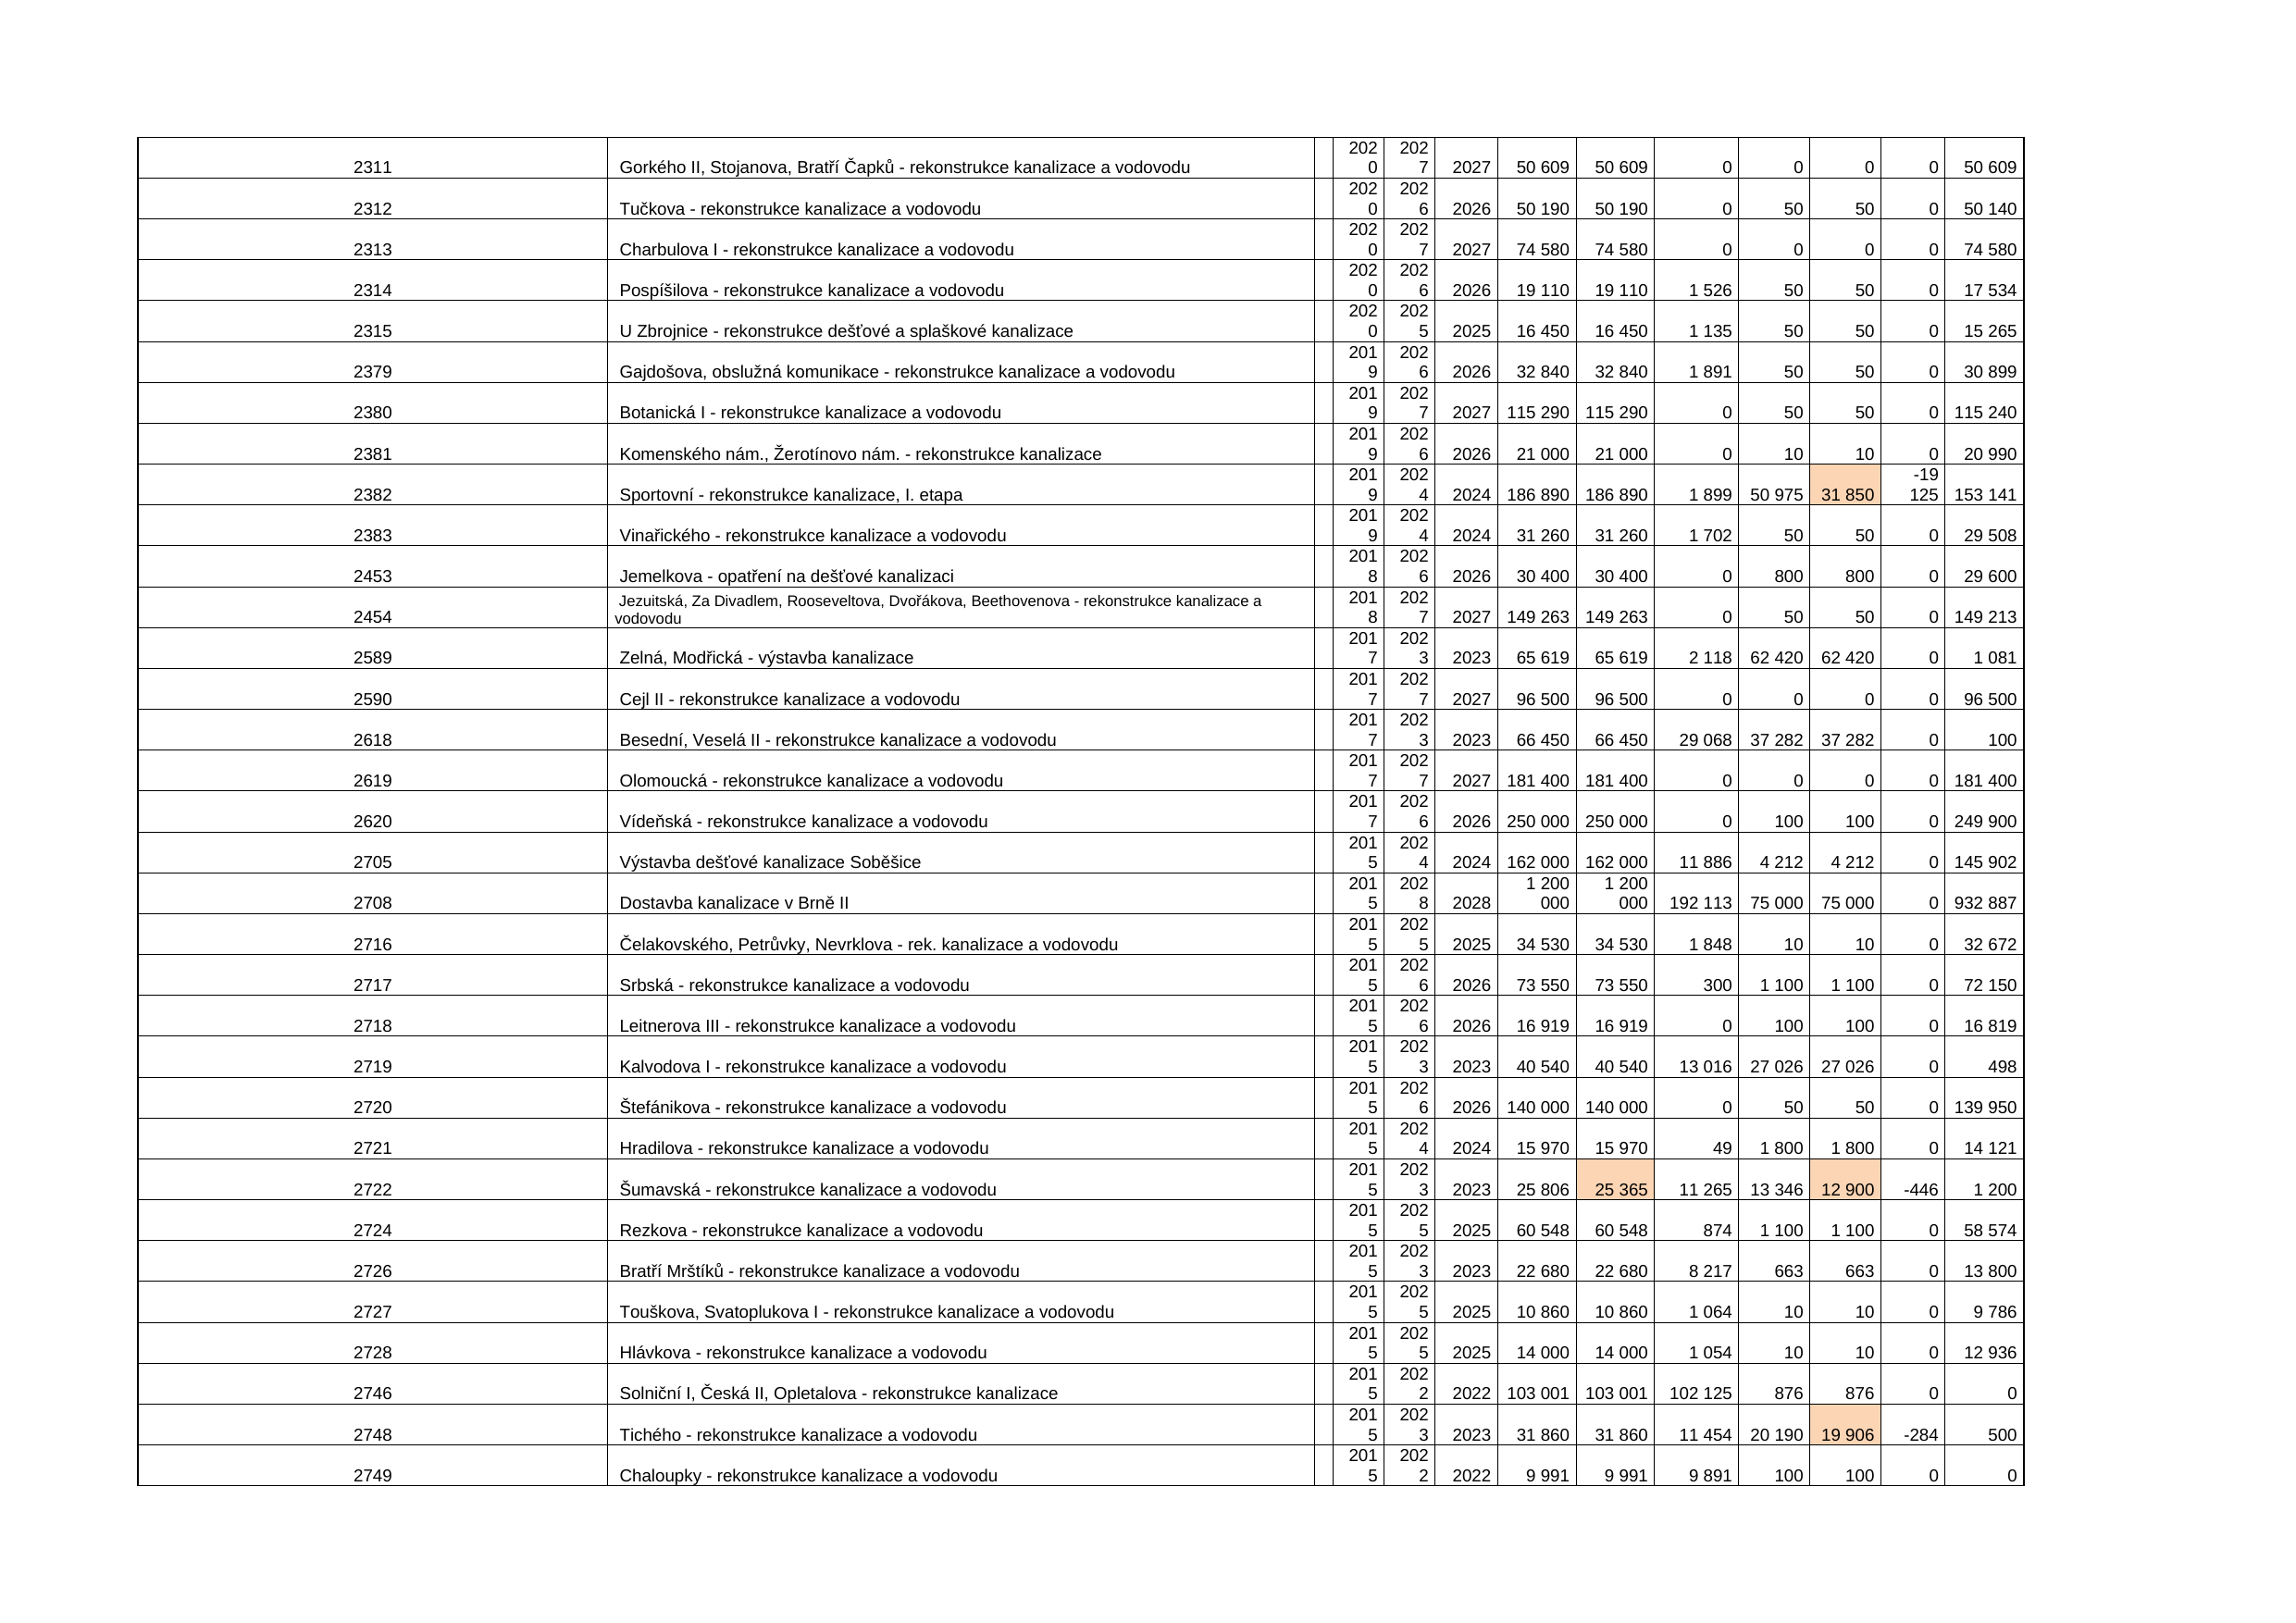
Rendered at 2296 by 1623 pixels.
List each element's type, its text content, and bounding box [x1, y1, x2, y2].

table_cell 30 899 [1945, 342, 2023, 382]
table_cell 0 [1881, 138, 1944, 178]
table_cell 73 550 [1498, 955, 1576, 995]
table_cell 31 260 [1577, 505, 1654, 545]
table_cell 140 000 [1577, 1078, 1654, 1118]
table_cell 1 054 [1655, 1323, 1738, 1363]
table_cell 2025 [1435, 914, 1497, 954]
table_cell 2023 [1435, 1405, 1497, 1444]
table_cell Vídeňská - rekonstrukce kanalizace a vodovodu [608, 791, 1314, 831]
table_cell 10 [1810, 914, 1880, 954]
table_cell 140 000 [1498, 1078, 1576, 1118]
table_cell [1315, 301, 1333, 341]
table_cell 10 [1739, 1323, 1809, 1363]
table_cell 2024 [1435, 465, 1497, 504]
table_cell -284 [1881, 1405, 1944, 1444]
table_cell 0 [1881, 1036, 1944, 1076]
table_cell 0 [1881, 1364, 1944, 1404]
table_cell 2023 [1384, 1036, 1434, 1076]
table_cell 25 806 [1498, 1159, 1576, 1199]
table_cell 0 [1881, 1119, 1944, 1158]
table_cell 0 [1881, 791, 1944, 831]
table_cell 2381 [139, 424, 607, 464]
table_cell Bratří Mrštíků - rekonstrukce kanalizace a vodovodu [608, 1241, 1314, 1281]
table_cell 15 265 [1945, 301, 2023, 341]
table_cell 2620 [139, 791, 607, 831]
table_cell 2027 [1435, 750, 1497, 790]
table_cell 149 263 [1498, 588, 1576, 627]
table_cell 2024 [1435, 505, 1497, 545]
table_cell 0 [1945, 1364, 2023, 1404]
table_cell 50 [1739, 260, 1809, 300]
table_cell 50 [1810, 260, 1880, 300]
table_cell [1315, 873, 1333, 913]
table_cell 27 026 [1739, 1036, 1809, 1076]
table_cell 50 609 [1577, 138, 1654, 178]
table_cell 27 026 [1810, 1036, 1880, 1076]
table_cell 14 000 [1498, 1323, 1576, 1363]
table_cell 0 [1881, 1282, 1944, 1321]
table_cell 10 [1739, 914, 1809, 954]
table_cell 37 282 [1810, 710, 1880, 750]
table_cell 0 [1881, 1241, 1944, 1281]
table_cell 50 [1810, 179, 1880, 218]
table_cell 0 [1881, 1445, 1944, 1485]
table_cell [1315, 1159, 1333, 1199]
table_cell 1 526 [1655, 260, 1738, 300]
table_cell 2015 [1334, 1119, 1384, 1158]
table_cell [1315, 1282, 1333, 1321]
table_cell 2027 [1384, 669, 1434, 709]
table_cell 2027 [1384, 383, 1434, 423]
table_cell 13 346 [1739, 1159, 1809, 1199]
table_cell 0 [1655, 219, 1738, 259]
table_cell 0 [1655, 424, 1738, 464]
table_cell 1 081 [1945, 628, 2023, 668]
table_cell 1 899 [1655, 465, 1738, 504]
table_cell [1315, 260, 1333, 300]
table_cell 0 [1881, 1078, 1944, 1118]
table_cell 2025 [1435, 1323, 1497, 1363]
table_cell Srbská - rekonstrukce kanalizace a vodovodu [608, 955, 1314, 995]
table_cell 2026 [1435, 424, 1497, 464]
table_cell 800 [1810, 546, 1880, 586]
table_cell Leitnerova III - rekonstrukce kanalizace a vodovodu [608, 996, 1314, 1035]
table_cell 31 850 [1810, 465, 1880, 504]
table_cell 4 212 [1810, 833, 1880, 873]
table_cell 2026 [1384, 996, 1434, 1035]
table_cell 50 [1739, 383, 1809, 423]
table_cell [1315, 505, 1333, 545]
table_cell 2719 [139, 1036, 607, 1076]
table_cell [1315, 383, 1333, 423]
table_cell 249 900 [1945, 791, 2023, 831]
table_cell 1 800 [1739, 1119, 1809, 1158]
table_cell 2453 [139, 546, 607, 586]
table_cell Tučkova - rekonstrukce kanalizace a vodovodu [608, 179, 1314, 218]
table_cell Charbulova I - rekonstrukce kanalizace a vodovodu [608, 219, 1314, 259]
table_cell 0 [1881, 750, 1944, 790]
table_cell 115 290 [1577, 383, 1654, 423]
table_cell 16 819 [1945, 996, 2023, 1035]
table_cell 50 [1739, 588, 1809, 627]
table_cell 2019 [1334, 383, 1384, 423]
table_cell 32 672 [1945, 914, 2023, 954]
table_cell 2314 [139, 260, 607, 300]
table_cell 50 [1810, 588, 1880, 627]
table_cell 74 580 [1577, 219, 1654, 259]
table_cell 50 609 [1945, 138, 2023, 178]
table_cell 0 [1881, 505, 1944, 545]
table_cell 2018 [1334, 588, 1384, 627]
table_cell 0 [1881, 342, 1944, 382]
table_cell 2026 [1435, 1078, 1497, 1118]
table_cell 145 902 [1945, 833, 2023, 873]
table_cell Gorkého II, Stojanova, Bratří Čapků - rekonstrukce kanalizace a vodovodu [608, 138, 1314, 178]
table_cell 0 [1739, 750, 1809, 790]
table_cell 2749 [139, 1445, 607, 1485]
table_cell U Zbrojnice - rekonstrukce dešťové a splaškové kanalizace [608, 301, 1314, 341]
table_cell 2024 [1435, 833, 1497, 873]
table_cell 50 [1810, 342, 1880, 382]
table_cell 2026 [1384, 179, 1434, 218]
table_cell 10 [1739, 1282, 1809, 1321]
table_cell 139 950 [1945, 1078, 2023, 1118]
table_cell 2023 [1384, 628, 1434, 668]
table_cell 2717 [139, 955, 607, 995]
table_cell 100 [1739, 996, 1809, 1035]
table_cell 2026 [1384, 260, 1434, 300]
table_cell Šumavská - rekonstrukce kanalizace a vodovodu [608, 1159, 1314, 1199]
table_cell 11 886 [1655, 833, 1738, 873]
table_cell 2025 [1435, 301, 1497, 341]
table_cell 2015 [1334, 1282, 1384, 1321]
table_cell 2383 [139, 505, 607, 545]
table_cell 13 016 [1655, 1036, 1738, 1076]
table_cell 50 [1739, 1078, 1809, 1118]
table_cell 153 141 [1945, 465, 2023, 504]
table_cell 29 068 [1655, 710, 1738, 750]
table_cell 800 [1739, 546, 1809, 586]
table_cell 49 [1655, 1119, 1738, 1158]
table_cell 62 420 [1810, 628, 1880, 668]
table_cell 2018 [1334, 546, 1384, 586]
table_cell 2023 [1384, 710, 1434, 750]
table_cell [1315, 465, 1333, 504]
table_cell 60 548 [1498, 1200, 1576, 1240]
table_cell 2721 [139, 1119, 607, 1158]
table_cell 100 [1810, 791, 1880, 831]
table_cell 2020 [1334, 138, 1384, 178]
table_cell 0 [1655, 546, 1738, 586]
table_cell 10 860 [1498, 1282, 1576, 1321]
table_cell 2027 [1435, 138, 1497, 178]
table_cell 2618 [139, 710, 607, 750]
table_cell 1 200 [1945, 1159, 2023, 1199]
table_cell Hradilova - rekonstrukce kanalizace a vodovodu [608, 1119, 1314, 1158]
table_cell 0 [1655, 1078, 1738, 1118]
table_cell [1315, 791, 1333, 831]
table_cell Chaloupky - rekonstrukce kanalizace a vodovodu [608, 1445, 1314, 1485]
table_cell 0 [1881, 710, 1944, 750]
table_cell 2027 [1384, 219, 1434, 259]
table_cell 30 400 [1577, 546, 1654, 586]
table_cell Vinařického - rekonstrukce kanalizace a vodovodu [608, 505, 1314, 545]
table_cell Sportovní - rekonstrukce kanalizace, I. etapa [608, 465, 1314, 504]
table_cell Gajdošova, obslužná komunikace - rekonstrukce kanalizace a vodovodu [608, 342, 1314, 382]
table_cell 2026 [1384, 342, 1434, 382]
table_cell 2020 [1334, 260, 1384, 300]
table_cell 2015 [1334, 1036, 1384, 1076]
table_cell 16 450 [1498, 301, 1576, 341]
table_cell 20 190 [1739, 1405, 1809, 1444]
table_cell 0 [1655, 669, 1738, 709]
table_cell 2017 [1334, 669, 1384, 709]
table_cell Výstavba dešťové kanalizace Soběšice [608, 833, 1314, 873]
table_cell 2619 [139, 750, 607, 790]
table_cell Kalvodova I - rekonstrukce kanalizace a vodovodu [608, 1036, 1314, 1076]
table_cell 186 890 [1498, 465, 1576, 504]
table_cell 300 [1655, 955, 1738, 995]
table_cell 34 530 [1498, 914, 1576, 954]
table_cell 0 [1881, 424, 1944, 464]
table_cell 21 000 [1498, 424, 1576, 464]
table_cell 2382 [139, 465, 607, 504]
table_cell 0 [1881, 383, 1944, 423]
table_cell 2017 [1334, 791, 1384, 831]
table_cell 2025 [1384, 1282, 1434, 1321]
table_cell 50 190 [1577, 179, 1654, 218]
table_cell 1 200 000 [1577, 873, 1654, 913]
table_cell 162 000 [1577, 833, 1654, 873]
table_cell 1 200 000 [1498, 873, 1576, 913]
table_cell 74 580 [1945, 219, 2023, 259]
table_cell 12 900 [1810, 1159, 1880, 1199]
table_cell [1315, 546, 1333, 586]
table_cell 2028 [1384, 873, 1434, 913]
table_cell 2024 [1384, 505, 1434, 545]
table_cell 0 [1655, 138, 1738, 178]
table_cell 12 936 [1945, 1323, 2023, 1363]
table_cell Pospíšilova - rekonstrukce kanalizace a vodovodu [608, 260, 1314, 300]
table_cell 0 [1739, 219, 1809, 259]
table_cell 2026 [1435, 342, 1497, 382]
table_cell 2015 [1334, 1200, 1384, 1240]
table_cell [1315, 138, 1333, 178]
table_cell 29 600 [1945, 546, 2023, 586]
table_cell 50 [1810, 301, 1880, 341]
table_cell 9 991 [1577, 1445, 1654, 1485]
table_cell 2020 [1334, 179, 1384, 218]
table_cell 1 848 [1655, 914, 1738, 954]
table_cell 2025 [1384, 1323, 1434, 1363]
table_cell 31 260 [1498, 505, 1576, 545]
table_cell 2312 [139, 179, 607, 218]
table_cell Jemelkova - opatření na dešťové kanalizaci [608, 546, 1314, 586]
table_cell 73 550 [1577, 955, 1654, 995]
table_cell 66 450 [1498, 710, 1576, 750]
table_cell 2015 [1334, 873, 1384, 913]
table_cell 9 786 [1945, 1282, 2023, 1321]
table_cell 2015 [1334, 914, 1384, 954]
table_cell 17 534 [1945, 260, 2023, 300]
table_cell 2026 [1435, 260, 1497, 300]
table_cell 2025 [1384, 914, 1434, 954]
table_cell 2015 [1334, 1159, 1384, 1199]
table_cell 14 000 [1577, 1323, 1654, 1363]
table_cell 2728 [139, 1323, 607, 1363]
table_cell Solniční I, Česká II, Opletalova - rekonstrukce kanalizace [608, 1364, 1314, 1404]
table_cell 0 [1810, 750, 1880, 790]
table_cell 102 125 [1655, 1364, 1738, 1404]
table_cell 2022 [1384, 1364, 1434, 1404]
table_cell 2022 [1435, 1364, 1497, 1404]
table_cell 2022 [1435, 1445, 1497, 1485]
table_cell 0 [1739, 669, 1809, 709]
table_cell 40 540 [1577, 1036, 1654, 1076]
table_cell 96 500 [1498, 669, 1576, 709]
table_cell 2718 [139, 996, 607, 1035]
table_cell [1315, 955, 1333, 995]
table_cell 0 [1655, 750, 1738, 790]
table_cell 40 540 [1498, 1036, 1576, 1076]
table_cell 2708 [139, 873, 607, 913]
table_cell 186 890 [1577, 465, 1654, 504]
table_cell 11 454 [1655, 1405, 1738, 1444]
table_cell 1 064 [1655, 1282, 1738, 1321]
table_cell 250 000 [1577, 791, 1654, 831]
table_cell [1315, 914, 1333, 954]
table_cell 22 680 [1577, 1241, 1654, 1281]
table_cell 75 000 [1810, 873, 1880, 913]
table_cell 30 400 [1498, 546, 1576, 586]
table_cell 50 190 [1498, 179, 1576, 218]
table_cell [1315, 1200, 1333, 1240]
table_cell 2746 [139, 1364, 607, 1404]
table_cell 2023 [1384, 1241, 1434, 1281]
table_cell 149 263 [1577, 588, 1654, 627]
table_cell 2026 [1435, 955, 1497, 995]
table_cell 100 [1739, 791, 1809, 831]
table_cell [1315, 996, 1333, 1035]
table_cell 1 702 [1655, 505, 1738, 545]
table_cell 2023 [1435, 628, 1497, 668]
table_cell 876 [1739, 1364, 1809, 1404]
table_cell 96 500 [1945, 669, 2023, 709]
table_cell 0 [1881, 914, 1944, 954]
table_cell 96 500 [1577, 669, 1654, 709]
table_cell 0 [1881, 588, 1944, 627]
table_cell 10 [1810, 1323, 1880, 1363]
table_cell 16 919 [1498, 996, 1576, 1035]
table_cell 19 110 [1498, 260, 1576, 300]
table_cell 2023 [1435, 1159, 1497, 1199]
table_cell 2015 [1334, 1445, 1384, 1485]
table_cell Jezuitská, Za Divadlem, Rooseveltova, Dvořákova, Beethovenova - rekonstrukce kanalizace a vodovodu [608, 588, 1314, 627]
table_cell 15 970 [1498, 1119, 1576, 1158]
table_cell 21 000 [1577, 424, 1654, 464]
table_cell 31 860 [1577, 1405, 1654, 1444]
table_cell 62 420 [1739, 628, 1809, 668]
table_cell Komenského nám., Žerotínovo nám. - rekonstrukce kanalizace [608, 424, 1314, 464]
table_cell 2027 [1384, 588, 1434, 627]
table_cell 2025 [1435, 1282, 1497, 1321]
table_cell 75 000 [1739, 873, 1809, 913]
table_cell 13 800 [1945, 1241, 2023, 1281]
table_cell [1315, 750, 1333, 790]
table_cell 181 400 [1945, 750, 2023, 790]
table_cell 1 100 [1739, 955, 1809, 995]
table_cell 32 840 [1498, 342, 1576, 382]
table_cell 34 530 [1577, 914, 1654, 954]
table_cell 2015 [1334, 1364, 1384, 1404]
table_cell Touškova, Svatoplukova I - rekonstrukce kanalizace a vodovodu [608, 1282, 1314, 1321]
table_cell 2024 [1384, 465, 1434, 504]
table_cell 2 118 [1655, 628, 1738, 668]
table_cell 15 970 [1577, 1119, 1654, 1158]
table_cell 50 140 [1945, 179, 2023, 218]
table_cell 2015 [1334, 955, 1384, 995]
table_cell 2023 [1384, 1159, 1434, 1199]
table_cell 16 450 [1577, 301, 1654, 341]
table_cell 1 100 [1739, 1200, 1809, 1240]
table_cell [1315, 588, 1333, 627]
table_cell [1315, 833, 1333, 873]
table_cell 2015 [1334, 996, 1384, 1035]
table_cell 2026 [1384, 955, 1434, 995]
table_cell 2020 [1334, 301, 1384, 341]
table_cell Hlávkova - rekonstrukce kanalizace a vodovodu [608, 1323, 1314, 1363]
table_cell 60 548 [1577, 1200, 1654, 1240]
table_cell [1315, 342, 1333, 382]
table_cell [1315, 219, 1333, 259]
table_cell 2716 [139, 914, 607, 954]
table_cell 2589 [139, 628, 607, 668]
table_cell 2726 [139, 1241, 607, 1281]
table_cell 0 [1810, 219, 1880, 259]
table_cell 663 [1739, 1241, 1809, 1281]
table_cell 2311 [139, 138, 607, 178]
table_cell Besední, Veselá II - rekonstrukce kanalizace a vodovodu [608, 710, 1314, 750]
table_cell 2590 [139, 669, 607, 709]
table_cell 0 [1881, 1323, 1944, 1363]
table_cell 0 [1739, 138, 1809, 178]
table_cell 50 [1810, 1078, 1880, 1118]
table_cell 2027 [1384, 138, 1434, 178]
table_cell 2027 [1435, 383, 1497, 423]
table_cell 2027 [1435, 588, 1497, 627]
table_cell 0 [1945, 1445, 2023, 1485]
table_cell 100 [1739, 1445, 1809, 1485]
table_cell 2019 [1334, 424, 1384, 464]
table_cell [1315, 710, 1333, 750]
table_cell 0 [1655, 383, 1738, 423]
table_cell 2026 [1384, 791, 1434, 831]
table_cell 2023 [1435, 710, 1497, 750]
table_cell 65 619 [1498, 628, 1576, 668]
table_cell 2017 [1334, 750, 1384, 790]
table_cell 181 400 [1498, 750, 1576, 790]
table_cell -446 [1881, 1159, 1944, 1199]
table_cell 100 [1810, 1445, 1880, 1485]
table_cell [1315, 669, 1333, 709]
table_cell 9 991 [1498, 1445, 1576, 1485]
table_cell 2015 [1334, 1078, 1384, 1118]
table_cell 20 990 [1945, 424, 2023, 464]
table_cell 103 001 [1577, 1364, 1654, 1404]
table_cell 19 906 [1810, 1405, 1880, 1444]
table_cell 0 [1881, 833, 1944, 873]
table_cell Dostavba kanalizace v Brně II [608, 873, 1314, 913]
table_cell 0 [1881, 546, 1944, 586]
table_cell 50 609 [1498, 138, 1576, 178]
table_cell [1315, 1036, 1333, 1076]
table_cell 37 282 [1739, 710, 1809, 750]
table_cell 2315 [139, 301, 607, 341]
table_cell 0 [1881, 669, 1944, 709]
table_cell [1315, 1241, 1333, 1281]
table_cell 0 [1881, 1200, 1944, 1240]
table_cell 932 887 [1945, 873, 2023, 913]
table_cell 1 135 [1655, 301, 1738, 341]
table_cell 72 150 [1945, 955, 2023, 995]
table_cell 2028 [1435, 873, 1497, 913]
table_cell 1 100 [1810, 1200, 1880, 1240]
table_cell [1315, 1119, 1333, 1158]
table_cell 50 [1739, 179, 1809, 218]
table_cell 2024 [1384, 1119, 1434, 1158]
table_cell Čelakovského, Petrůvky, Nevrklova - rek. kanalizace a vodovodu [608, 914, 1314, 954]
table_cell 2017 [1334, 710, 1384, 750]
table_cell 0 [1881, 628, 1944, 668]
table_cell 19 110 [1577, 260, 1654, 300]
table_cell 2025 [1435, 1200, 1497, 1240]
table_cell 115 290 [1498, 383, 1576, 423]
table_cell 16 919 [1577, 996, 1654, 1035]
table_cell 500 [1945, 1405, 2023, 1444]
table_cell 2027 [1384, 750, 1434, 790]
table_cell 0 [1881, 260, 1944, 300]
table_cell 50 [1739, 342, 1809, 382]
table_cell 2026 [1384, 1078, 1434, 1118]
table_cell 2722 [139, 1159, 607, 1199]
table_cell 2727 [139, 1282, 607, 1321]
table_cell 0 [1655, 791, 1738, 831]
table_cell 22 680 [1498, 1241, 1576, 1281]
table_cell 2454 [139, 588, 607, 627]
table_cell 2019 [1334, 342, 1384, 382]
table_cell 31 860 [1498, 1405, 1576, 1444]
table_cell Olomoucká - rekonstrukce kanalizace a vodovodu [608, 750, 1314, 790]
table_cell 66 450 [1577, 710, 1654, 750]
table_cell Botanická I - rekonstrukce kanalizace a vodovodu [608, 383, 1314, 423]
table_cell 2024 [1384, 833, 1434, 873]
table_cell 2015 [1334, 1405, 1384, 1444]
table_cell 192 113 [1655, 873, 1738, 913]
table_cell 0 [1881, 179, 1944, 218]
table_cell 2023 [1435, 1036, 1497, 1076]
table_cell 50 [1739, 301, 1809, 341]
table_cell 2313 [139, 219, 607, 259]
table_cell 50 [1739, 505, 1809, 545]
table_cell 876 [1810, 1364, 1880, 1404]
table_cell 2705 [139, 833, 607, 873]
table_cell 2017 [1334, 628, 1384, 668]
table_cell 149 213 [1945, 588, 2023, 627]
table_cell Zelná, Modřická - výstavba kanalizace [608, 628, 1314, 668]
table_cell 10 [1739, 424, 1809, 464]
table_cell 14 121 [1945, 1119, 2023, 1158]
table_cell 2026 [1435, 791, 1497, 831]
table_cell 2023 [1435, 1241, 1497, 1281]
table_cell 2748 [139, 1405, 607, 1444]
table_cell 2024 [1435, 1119, 1497, 1158]
table_cell 10 [1810, 1282, 1880, 1321]
table_cell 0 [1881, 996, 1944, 1035]
table_cell 0 [1881, 955, 1944, 995]
table_cell 2027 [1435, 669, 1497, 709]
table_cell 0 [1655, 588, 1738, 627]
table_cell -19 125 [1881, 465, 1944, 504]
table_cell 1 800 [1810, 1119, 1880, 1158]
table_cell 10 [1810, 424, 1880, 464]
table_cell 2015 [1334, 1241, 1384, 1281]
table_cell 32 840 [1577, 342, 1654, 382]
table_cell 103 001 [1498, 1364, 1576, 1404]
table_cell 2020 [1334, 219, 1384, 259]
table_cell [1315, 424, 1333, 464]
table_cell [1315, 1445, 1333, 1485]
table_cell [1315, 628, 1333, 668]
table_cell 2724 [139, 1200, 607, 1240]
table_cell 663 [1810, 1241, 1880, 1281]
table_cell 115 240 [1945, 383, 2023, 423]
table_cell 2380 [139, 383, 607, 423]
table_cell 162 000 [1498, 833, 1576, 873]
table_cell 0 [1655, 996, 1738, 1035]
table_cell 10 860 [1577, 1282, 1654, 1321]
table_cell Tichého - rekonstrukce kanalizace a vodovodu [608, 1405, 1314, 1444]
table_cell 1 100 [1810, 955, 1880, 995]
table_cell 0 [1810, 138, 1880, 178]
table_cell [1315, 1364, 1333, 1404]
table_cell 2026 [1435, 996, 1497, 1035]
table_cell 2019 [1334, 465, 1384, 504]
table_cell 100 [1810, 996, 1880, 1035]
table_cell [1315, 1078, 1333, 1118]
table_cell 2025 [1384, 1200, 1434, 1240]
table_cell 2023 [1384, 1405, 1434, 1444]
table_cell 50 975 [1739, 465, 1809, 504]
table_cell 9 891 [1655, 1445, 1738, 1485]
table_cell 2720 [139, 1078, 607, 1118]
table_cell 100 [1945, 710, 2023, 750]
table_cell 0 [1881, 301, 1944, 341]
table_cell 2015 [1334, 833, 1384, 873]
table_cell 2027 [1435, 219, 1497, 259]
table_cell 2026 [1435, 546, 1497, 586]
table_cell 2379 [139, 342, 607, 382]
table_cell 0 [1810, 669, 1880, 709]
table_cell 4 212 [1739, 833, 1809, 873]
table_cell 498 [1945, 1036, 2023, 1076]
table_cell 65 619 [1577, 628, 1654, 668]
table_cell 0 [1655, 179, 1738, 218]
table_cell 2026 [1435, 179, 1497, 218]
table_cell Rezkova - rekonstrukce kanalizace a vodovodu [608, 1200, 1314, 1240]
table_cell 8 217 [1655, 1241, 1738, 1281]
table_cell [1315, 1405, 1333, 1444]
table_cell 1 891 [1655, 342, 1738, 382]
table_cell [1315, 179, 1333, 218]
table_cell Štefánikova - rekonstrukce kanalizace a vodovodu [608, 1078, 1314, 1118]
table_cell 2026 [1384, 424, 1434, 464]
table_cell 2022 [1384, 1445, 1434, 1485]
table_cell 2025 [1384, 301, 1434, 341]
table_cell 2026 [1384, 546, 1434, 586]
table_cell 2019 [1334, 505, 1384, 545]
table_cell 2015 [1334, 1323, 1384, 1363]
table_cell 0 [1881, 873, 1944, 913]
table_cell 250 000 [1498, 791, 1576, 831]
table_cell 50 [1810, 383, 1880, 423]
table_cell 58 574 [1945, 1200, 2023, 1240]
table_cell 25 365 [1577, 1159, 1654, 1199]
table_cell [1315, 1323, 1333, 1363]
table_cell 74 580 [1498, 219, 1576, 259]
table_cell Cejl II - rekonstrukce kanalizace a vodovodu [608, 669, 1314, 709]
table_cell 50 [1810, 505, 1880, 545]
table_cell 11 265 [1655, 1159, 1738, 1199]
table_cell 29 508 [1945, 505, 2023, 545]
table_cell 181 400 [1577, 750, 1654, 790]
table_cell 0 [1881, 219, 1944, 259]
table_cell 874 [1655, 1200, 1738, 1240]
